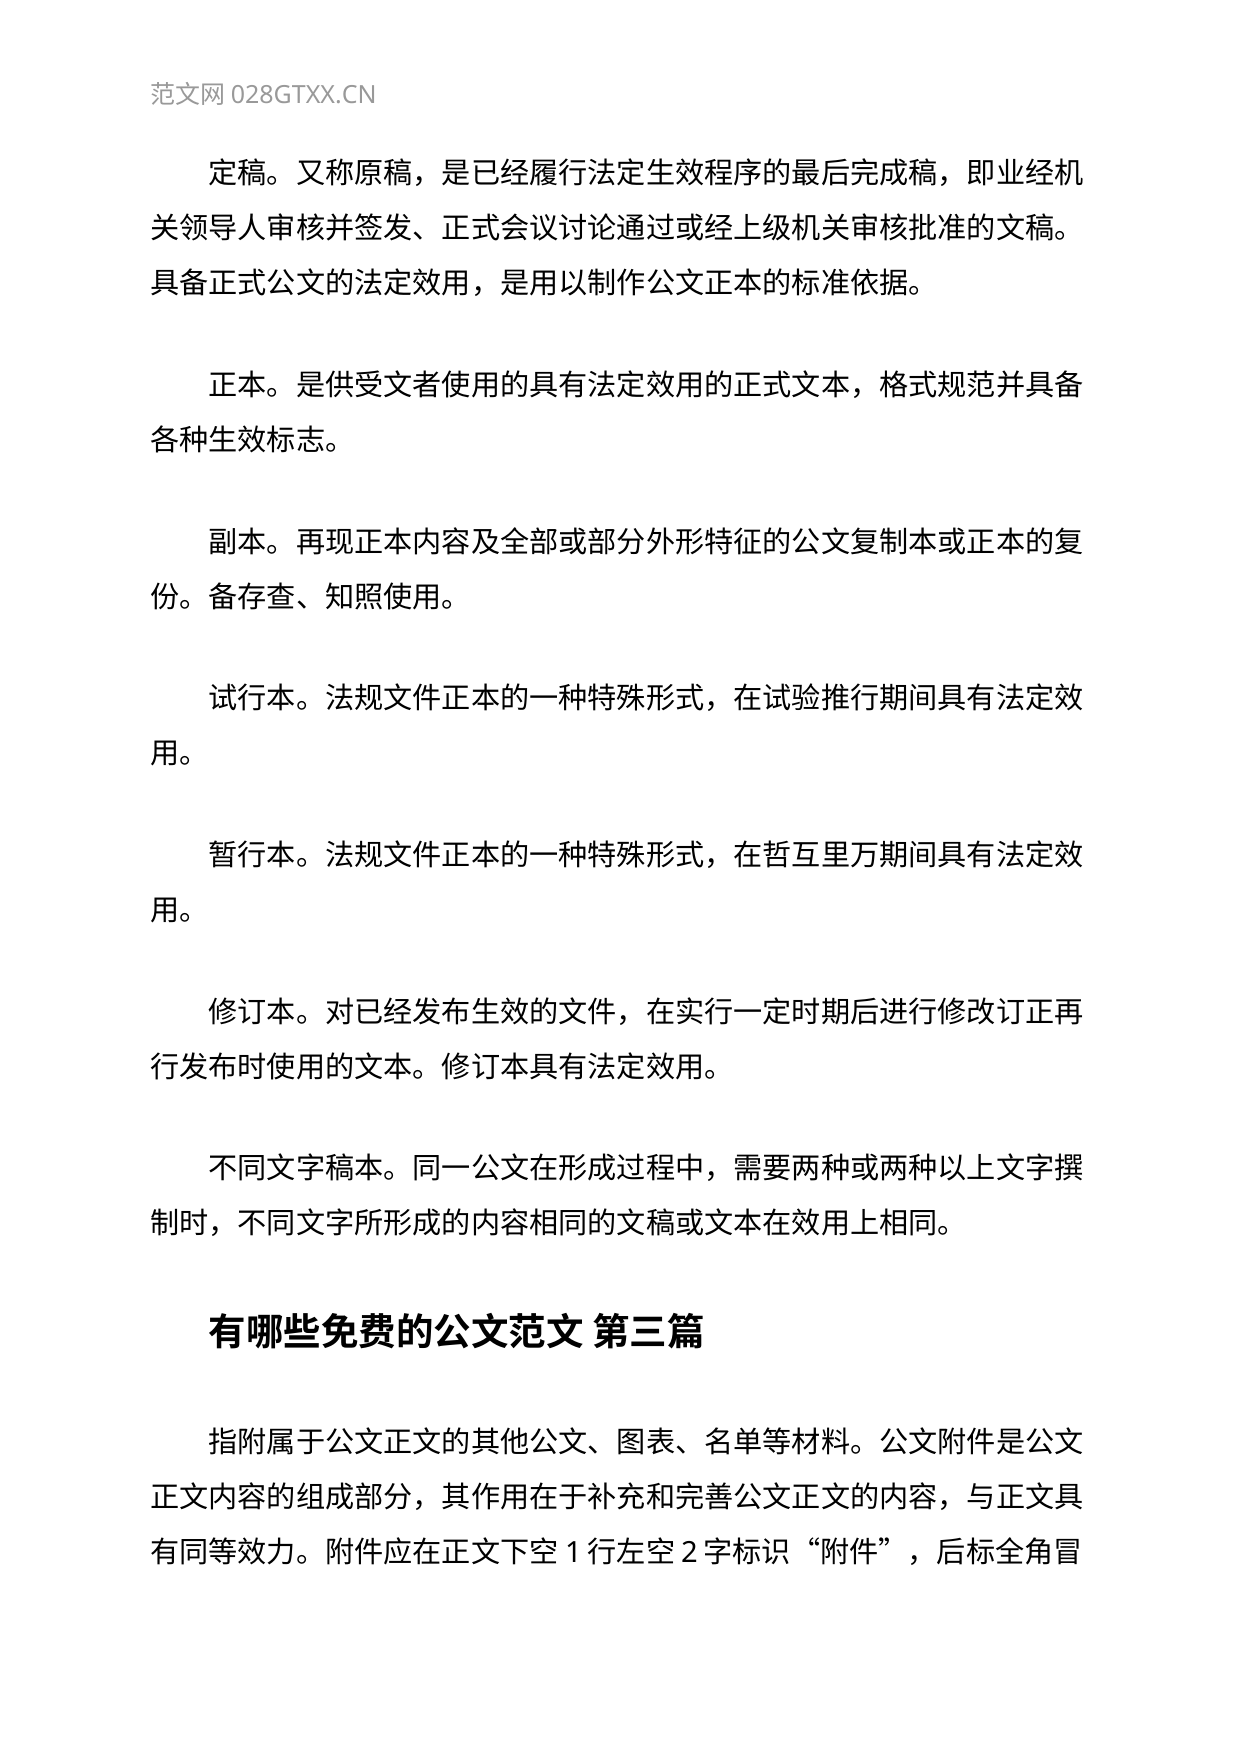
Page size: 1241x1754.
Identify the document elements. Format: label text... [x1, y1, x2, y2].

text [150, 1419, 1090, 1571]
text 不同文字稿本。同一公文在形成过程中，需要两种或两种以上文字撰制时，不同文字所形成的内容相同的文稿或文本在效用上相同。 [150, 1145, 1090, 1242]
text 试行本。法规文件正本的一种特殊形式，在试验推行期间具有法定效用。 [150, 675, 1090, 772]
text 有哪些免费的公文范文 第三篇 [150, 1302, 1090, 1356]
text 暂行本。法规文件正本的一种特殊形式，在哲互里万期间具有法定效用。 [150, 832, 1090, 929]
text 定稿。又称原稿，是已经履行法定生效程序的最后完成稿，即业经机关领导人审核并签发、正式会议讨论通过或经上级机关审核批准的文稿。具备正式公文的法定效用，是用以制作公文正本的标准依据。 [150, 150, 1090, 302]
text 副本。再现正本内容及全部或部分外形特征的公文复制本或正本的复份。备存查、知照使用。 [150, 518, 1090, 615]
text 正本。是供受文者使用的具有法定效用的正式文本，格式规范并具备各种生效标志。 [150, 362, 1090, 459]
text 修订本。对已经发布生效的文件，在实行一定时期后进行修改订正再行发布时使用的文本。修订本具有法定效用。 [150, 988, 1090, 1085]
